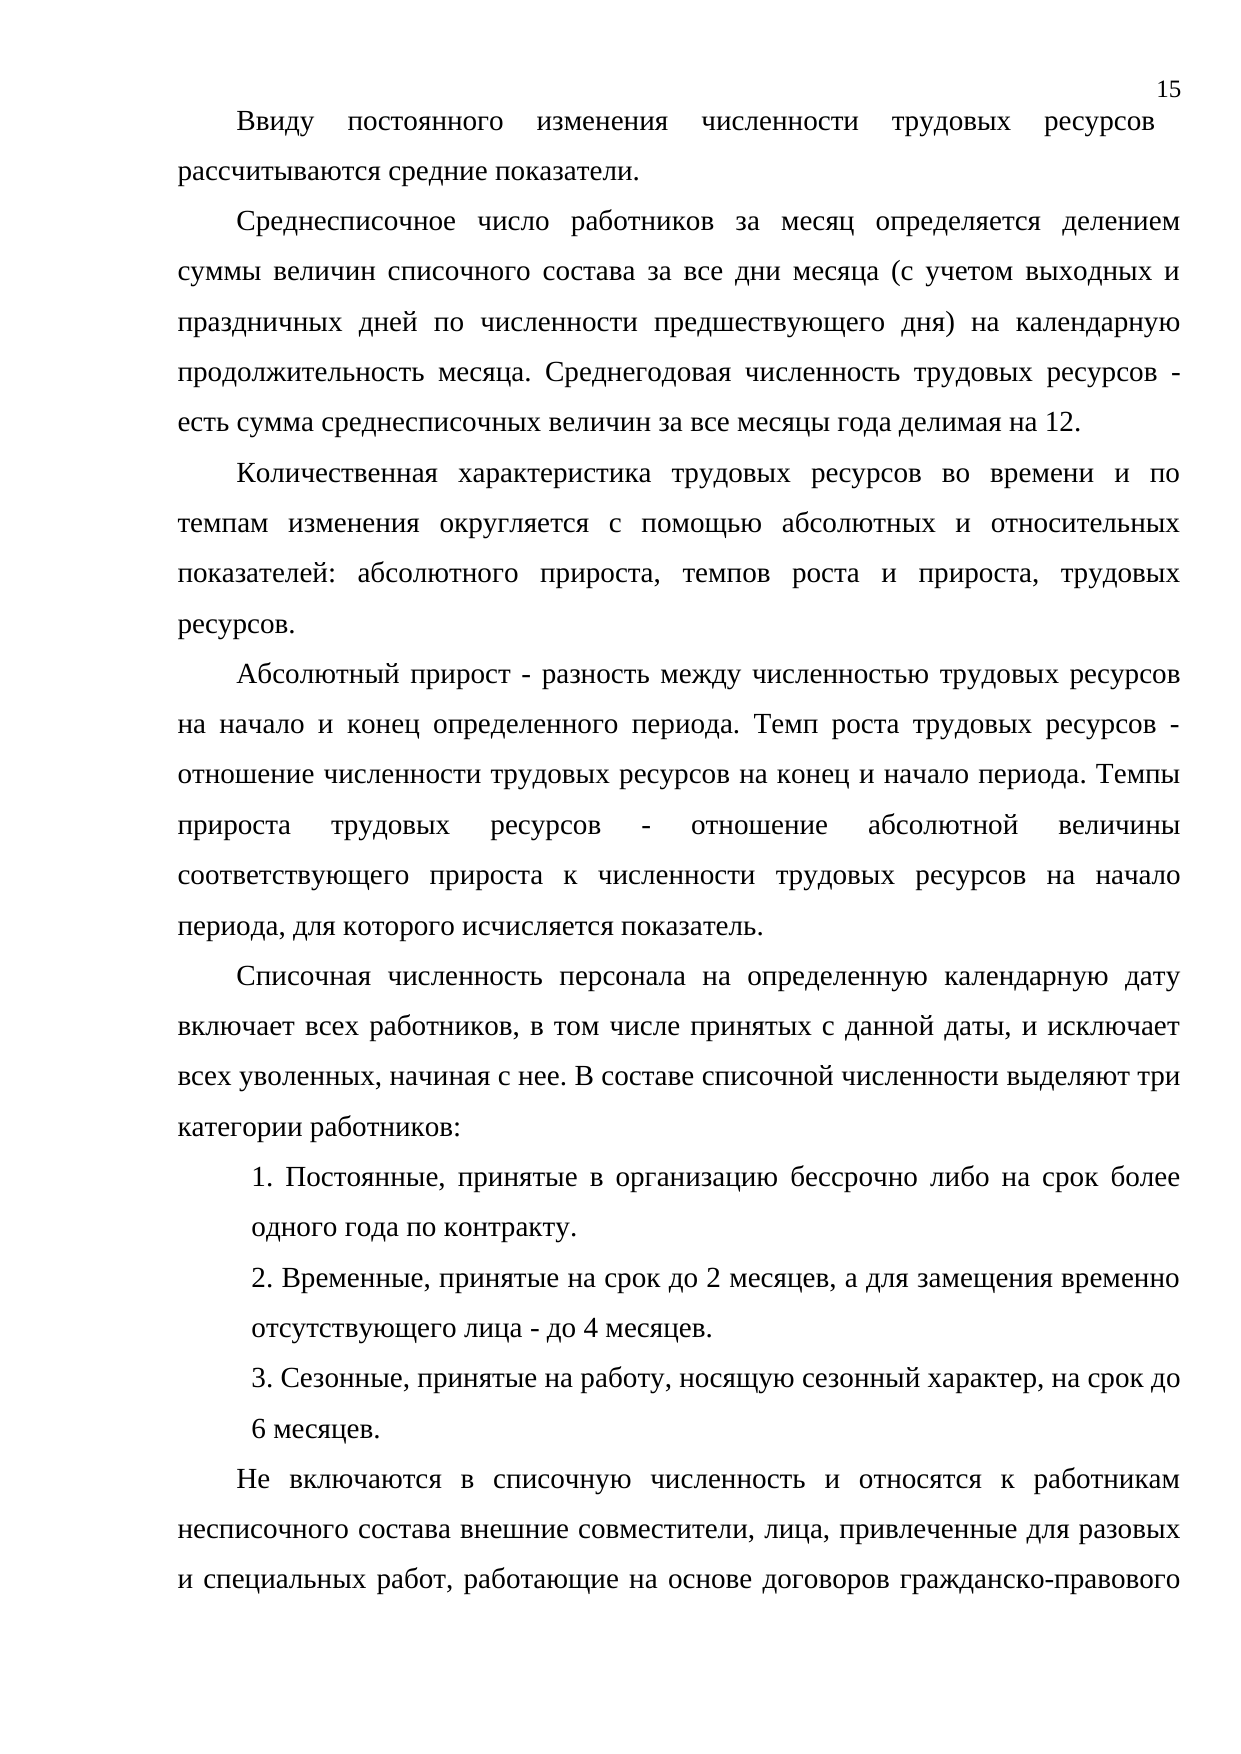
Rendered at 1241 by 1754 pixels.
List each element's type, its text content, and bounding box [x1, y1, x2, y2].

text Ввиду постоянного изменения численности трудовых ресурсов рассчитываются средние показатели. [177, 103, 1181, 186]
text Среднесписочное число работников за месяц определяется делением суммы величин списочного состава за все дни месяца (с учетом выходных и праздничных дней по численности предшествующего дня) на календарную продолжительность месяца. Среднегодовая численность трудовых ресурсов - есть сумма среднесписочных величин за все месяцы года делимая на 12. [177, 203, 1181, 438]
text Количественная характеристика трудовых ресурсов во времени и по темпам изменения округляется с помощью абсолютных и относительных показателей: абсолютного прироста, темпов роста и прироста, трудовых ресурсов. [177, 455, 1181, 639]
text 3. Сезонные, принятые на работу, носящую сезонный характер, на срок до 6 месяцев. [251, 1360, 1181, 1444]
text Списочная численность персонала на определенную календарную дату включает всех работников, в том числе принятых с данной даты, и исключает всех уволенных, начиная с нее. В составе списочной численности выделяют три категории работников: [177, 958, 1181, 1142]
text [177, 1461, 1181, 1595]
text 1. Постоянные, принятые в организацию бессрочно либо на срок более одного года по контракту. [251, 1159, 1181, 1243]
text Абсолютный прирост - разность между численностью трудовых ресурсов на начало и конец определенного периода. Темп роста трудовых ресурсов - отношение численности трудовых ресурсов на конец и начало периода. Темпы прироста трудовых ресурсов - отношение абсолютной величины соответствующего прироста к численности трудовых ресурсов на начало периода, для которого исчисляется показатель. [177, 656, 1181, 941]
text 2. Временные, принятые на срок до 2 месяцев, а для замещения временно отсутствующего лица - до 4 месяцев. [251, 1260, 1181, 1344]
